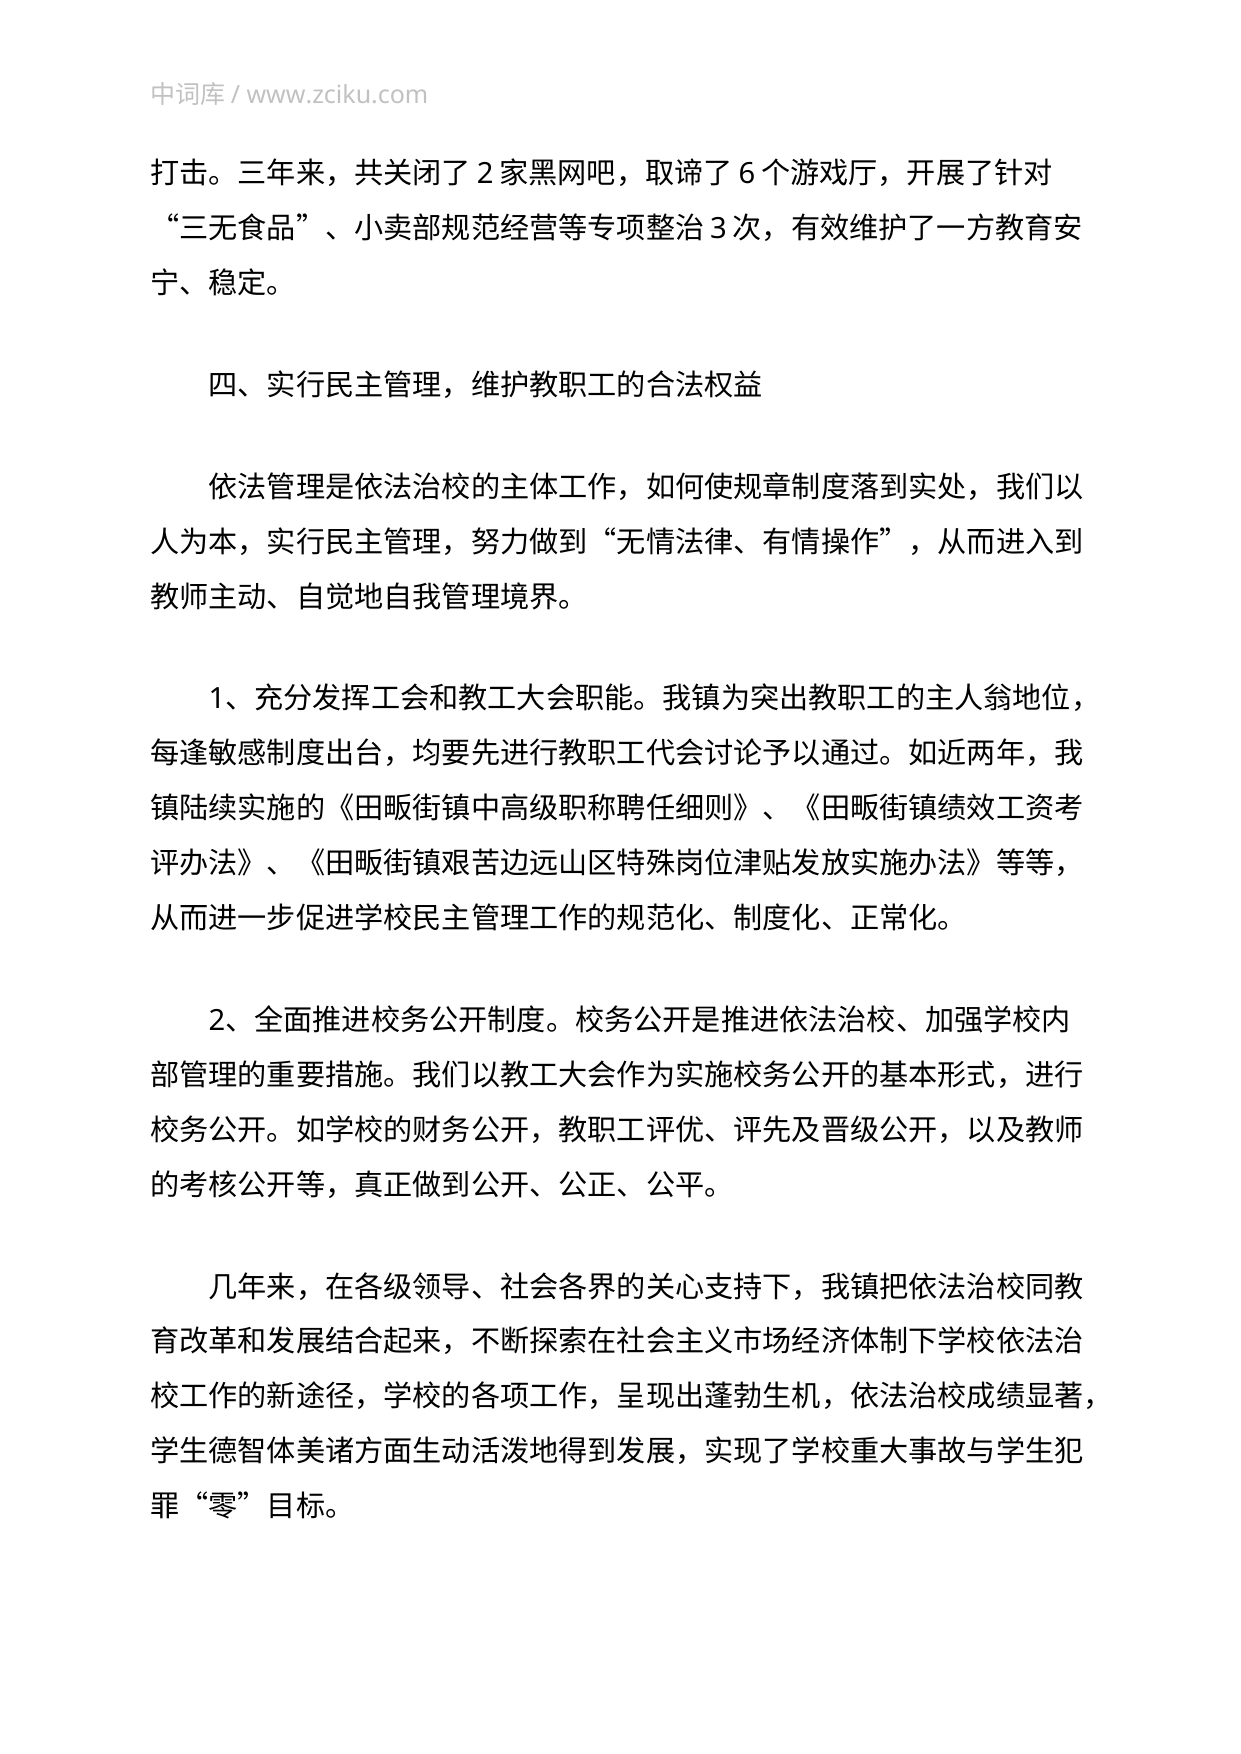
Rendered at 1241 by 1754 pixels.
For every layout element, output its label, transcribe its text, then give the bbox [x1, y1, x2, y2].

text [150, 150, 1090, 302]
text 依法管理是依法治校的主体工作，如何使规章制度落到实处，我们以人为本，实行民主管理，努力做到“无情法律、有情操作”，从而进入到教师主动、自觉地自我管理境界。 [150, 463, 1090, 616]
text 2、全面推进校务公开制度。校务公开是推进依法治校、加强学校内部管理的重要措施。我们以教工大会作为实施校务公开的基本形式，进行校务公开。如学校的财务公开，教职工评优、评先及晋级公开，以及教师的考核公开等，真正做到公开、公正、公平。 [150, 997, 1090, 1204]
text 几年来，在各级领导、社会各界的关心支持下，我镇把依法治校同教育改革和发展结合起来，不断探索在社会主义市场经济体制下学校依法治校工作的新途径，学校的各项工作，呈现出蓬勃生机，依法治校成绩显著，学生德智体美诸方面生动活泼地得到发展，实现了学校重大事故与学生犯罪“零”目标。 [150, 1263, 1090, 1525]
text 四、实行民主管理，维护教职工的合法权益 [150, 362, 1090, 404]
text 1、充分发挥工会和教工大会职能。我镇为突出教职工的主人翁地位，每逢敏感制度出台，均要先进行教职工代会讨论予以通过。如近两年，我镇陆续实施的《田畈街镇中高级职称聘任细则》、《田畈街镇绩效工资考评办法》、《田畈街镇艰苦边远山区特殊岗位津贴发放实施办法》等等，从而进一步促进学校民主管理工作的规范化、制度化、正常化。 [150, 675, 1090, 937]
